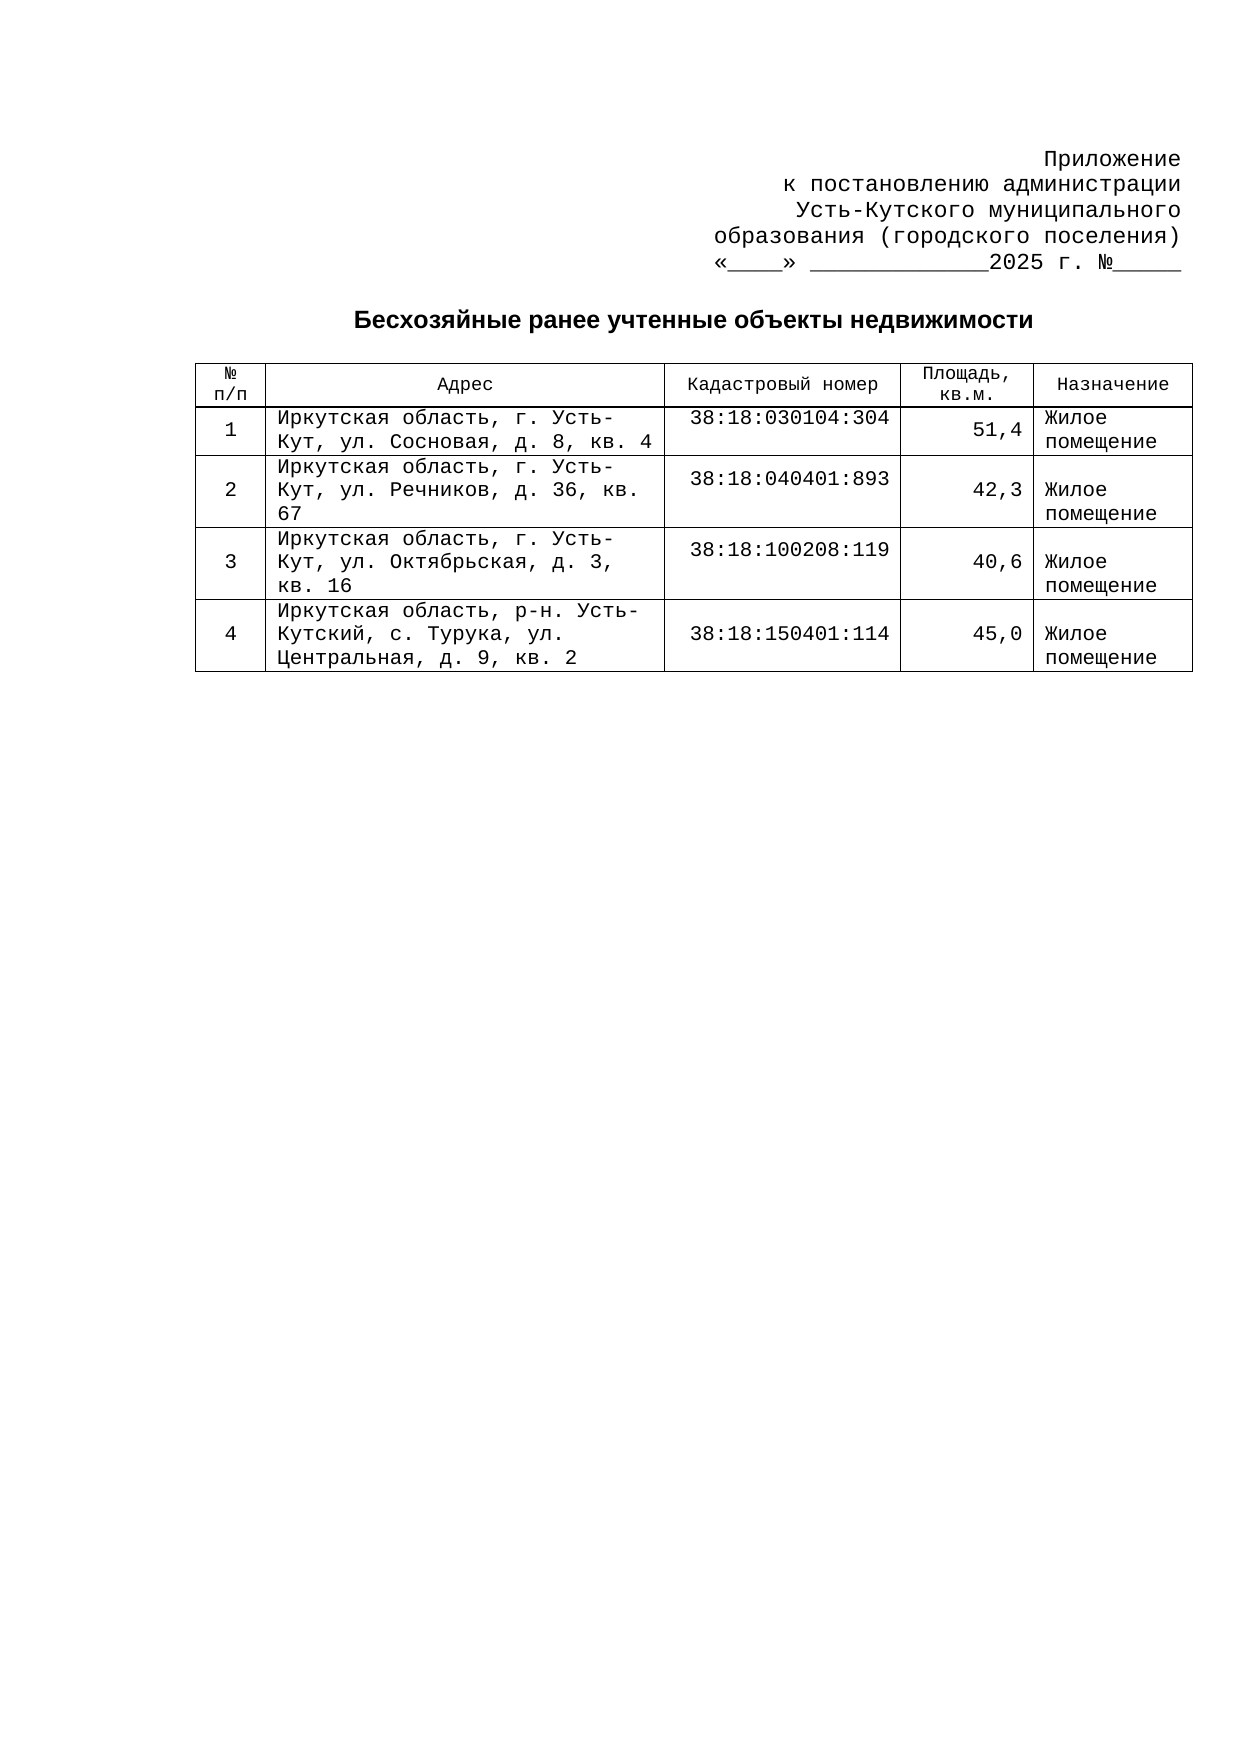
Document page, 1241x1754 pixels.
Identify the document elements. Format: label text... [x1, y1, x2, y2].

table_cell 42,3 [901, 456, 1033, 527]
table_header Адрес [266, 364, 664, 406]
table_cell 45,0 [901, 600, 1033, 671]
table_header Площадь, кв.м. [901, 364, 1033, 406]
table_header Назначение [1034, 364, 1192, 406]
text к постановлению администрации [207, 173, 1181, 199]
text Усть-Кутского муниципального [207, 199, 1181, 225]
table_cell Иркутская область, р-н. Усть-Кутский, с. Турука, ул. Центральная, д. 9, кв. 2 [266, 600, 664, 671]
table_cell 4 [196, 600, 265, 671]
table_cell 38:18:040401:893 [665, 456, 900, 527]
text образования (городского поселения) [207, 225, 1181, 251]
table_cell 40,6 [901, 528, 1033, 599]
table_cell 38:18:150401:114 [665, 600, 900, 671]
table_cell Иркутская область, г. Усть-Кут, ул. Октябрьская, д. 3, кв. 16 [266, 528, 664, 599]
text «____» _____________2025 г. №_____ [207, 251, 1181, 277]
table_cell 38:18:030104:304 [665, 408, 900, 455]
table_cell 2 [196, 456, 265, 527]
table_cell 38:18:100208:119 [665, 528, 900, 599]
table_cell Иркутская область, г. Усть-Кут, ул. Речников, д. 36, кв. 67 [266, 456, 664, 527]
table_header Кадастровый номер [665, 364, 900, 406]
table_cell 1 [196, 408, 265, 455]
table_cell Жилое помещение [1034, 528, 1192, 599]
table_cell 51,4 [901, 408, 1033, 455]
text Приложение [207, 147, 1181, 173]
table_cell Иркутская область, г. Усть-Кут, ул. Сосновая, д. 8, кв. 4 [266, 408, 664, 455]
table_cell 3 [196, 528, 265, 599]
table_cell Жилое помещение [1034, 456, 1192, 527]
text Бесхозяйные ранее учтенные объекты недвижимости [207, 305, 1181, 334]
table_cell Жилое помещение [1034, 600, 1192, 671]
table_cell Жилое помещение [1034, 408, 1192, 455]
table_header № п/п [196, 364, 265, 406]
